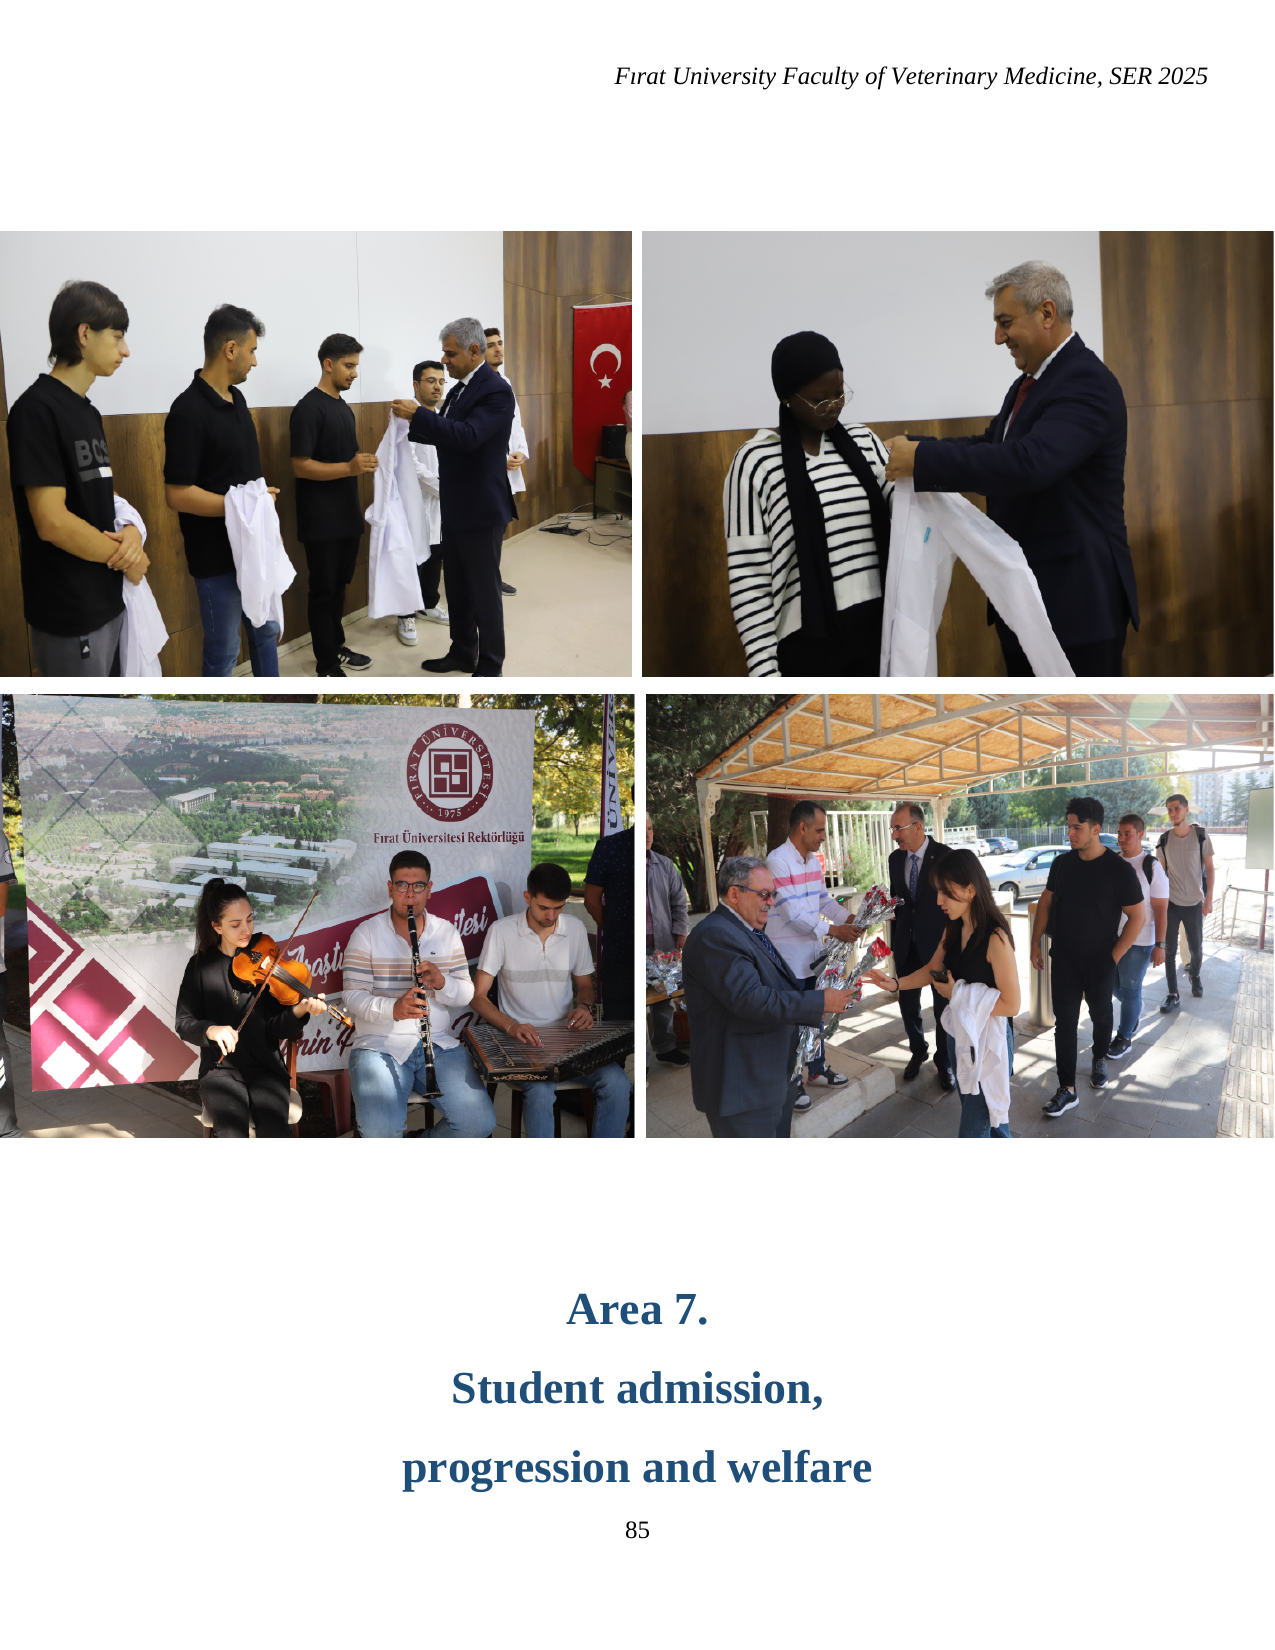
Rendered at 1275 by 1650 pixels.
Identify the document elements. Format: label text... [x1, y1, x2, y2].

text progression and welfare [148, 1440, 1127, 1493]
picture [0, 231, 1274, 1138]
text Area 7. [148, 1282, 1127, 1334]
text Student admission, [148, 1361, 1127, 1413]
